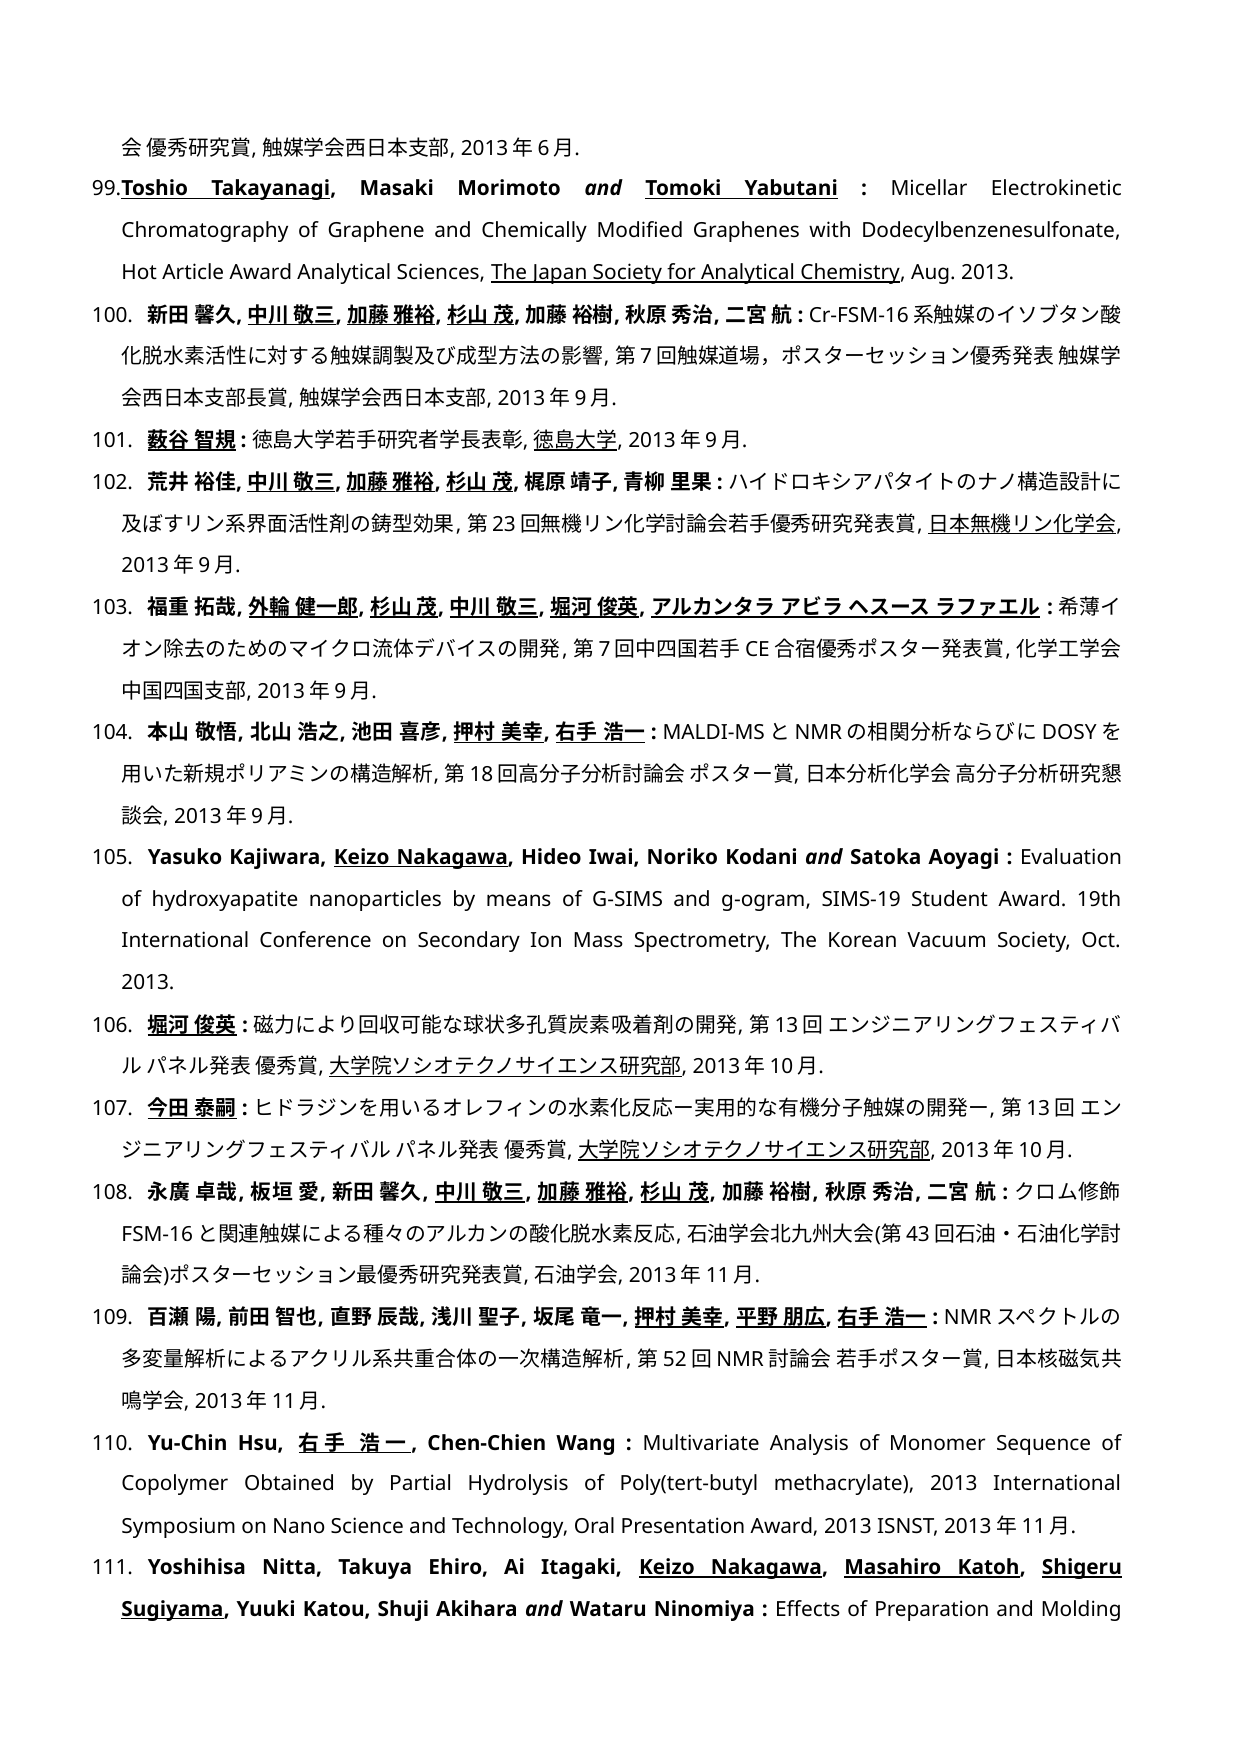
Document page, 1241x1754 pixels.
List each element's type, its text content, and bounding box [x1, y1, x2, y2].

list 薮谷 智規 : 徳島大学若手研究者学長表彰, 徳島大学, 2013年9月. [92, 417, 1122, 459]
list 本山 敬悟, 北山 浩之, 池田 喜彦, 押村 美幸, 右手 浩一 : MALDI-MSとNMRの相関分析ならびにDOSYを用いた新規ポリアミンの構造解析, 第18回高分子分析討論会 ポスター賞, 日本分析化学会 高分子分析研究懇談会, 2013年9月. [92, 710, 1122, 835]
list 百瀬 陽, 前田 智也, 直野 辰哉, 浅川 聖子, 坂尾 竜一, 押村 美幸, 平野 朋広, 右手 浩一 : NMRスペクトルの多変量解析によるアクリル系共重合体の一次構造解析, 第52回NMR討論会 若手ポスター賞, 日本核磁気共鳴学会, 2013年11月. [92, 1295, 1122, 1420]
list 永廣 卓哉, 板垣 愛, 新田 馨久, 中川 敬三, 加藤 雅裕, 杉山 茂, 加藤 裕樹, 秋原 秀治, 二宮 航 : クロム修飾FSM-16と関連触媒による種々のアルカンの酸化脱水素反応, 石油学会北九州大会(第43回石油・石油化学討論会)ポスターセッション最優秀研究発表賞, 石油学会, 2013年11月. [92, 1169, 1122, 1295]
list 荒井 裕佳, 中川 敬三, 加藤 雅裕, 杉山 茂, 梶原 靖子, 青柳 里果 : ハイドロキシアパタイトのナノ構造設計に及ぼすリン系界面活性剤の鋳型効果, 第23回無機リン化学討論会若手優秀研究発表賞, 日本無機リン化学会, 2013年9月. [92, 459, 1122, 584]
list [92, 125, 1122, 167]
list 新田 馨久, 中川 敬三, 加藤 雅裕, 杉山 茂, 加藤 裕樹, 秋原 秀治, 二宮 航 : Cr-FSM-16系触媒のイソブタン酸化脱水素活性に対する触媒調製及び成型方法の影響, 第7回触媒道場，ポスターセッション優秀発表 触媒学会西日本支部長賞, 触媒学会西日本支部, 2013年9月. [92, 292, 1122, 417]
list Yu-Chin Hsu, 右手 浩一, Chen-Chien Wang : Multivariate Analysis of Monomer Sequence of Copolymer Obtained by Partial Hydrolysis of Poly(tert-butyl methacrylate), 2013 International Symposium on Nano Science and Technology, Oral Presentation Award, 2013 ISNST, 2013年11月. [92, 1420, 1122, 1545]
list 今田 泰嗣 : ヒドラジンを用いるオレフィンの水素化反応ー実用的な有機分子触媒の開発ー, 第13回 エンジニアリングフェスティバル パネル発表 優秀賞, 大学院ソシオテクノサイエンス研究部, 2013年10月. [92, 1086, 1122, 1169]
list Toshio Takayanagi, Masaki Morimoto and Tomoki Yabutani : Micellar Electrokinetic Chromatography of Graphene and Chemically Modified Graphenes with Dodecylbenzenesulfonate, Hot Article Award Analytical Sciences, The Japan Society for Analytical Chemistry, Aug. 2013. [92, 167, 1122, 292]
list 堀河 俊英 : 磁力により回収可能な球状多孔質炭素吸着剤の開発, 第13回 エンジニアリングフェスティバル パネル発表 優秀賞, 大学院ソシオテクノサイエンス研究部, 2013年10月. [92, 1002, 1122, 1086]
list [92, 1545, 1122, 1629]
list 福重 拓哉, 外輪 健一郎, 杉山 茂, 中川 敬三, 堀河 俊英, アルカンタラ アビラ ヘスース ラファエル : 希薄イオン除去のためのマイクロ流体デバイスの開発, 第7回中四国若手CE合宿優秀ポスター発表賞, 化学工学会中国四国支部, 2013年9月. [92, 584, 1122, 710]
list Yasuko Kajiwara, Keizo Nakagawa, Hideo Iwai, Noriko Kodani and Satoka Aoyagi : Evaluation of hydroxyapatite nanoparticles by means of G-SIMS and g-ogram, SIMS-19 Student Award. 19th International Conference on Secondary Ion Mass Spectrometry, The Korean Vacuum Society, Oct. 2013. [92, 835, 1122, 1002]
